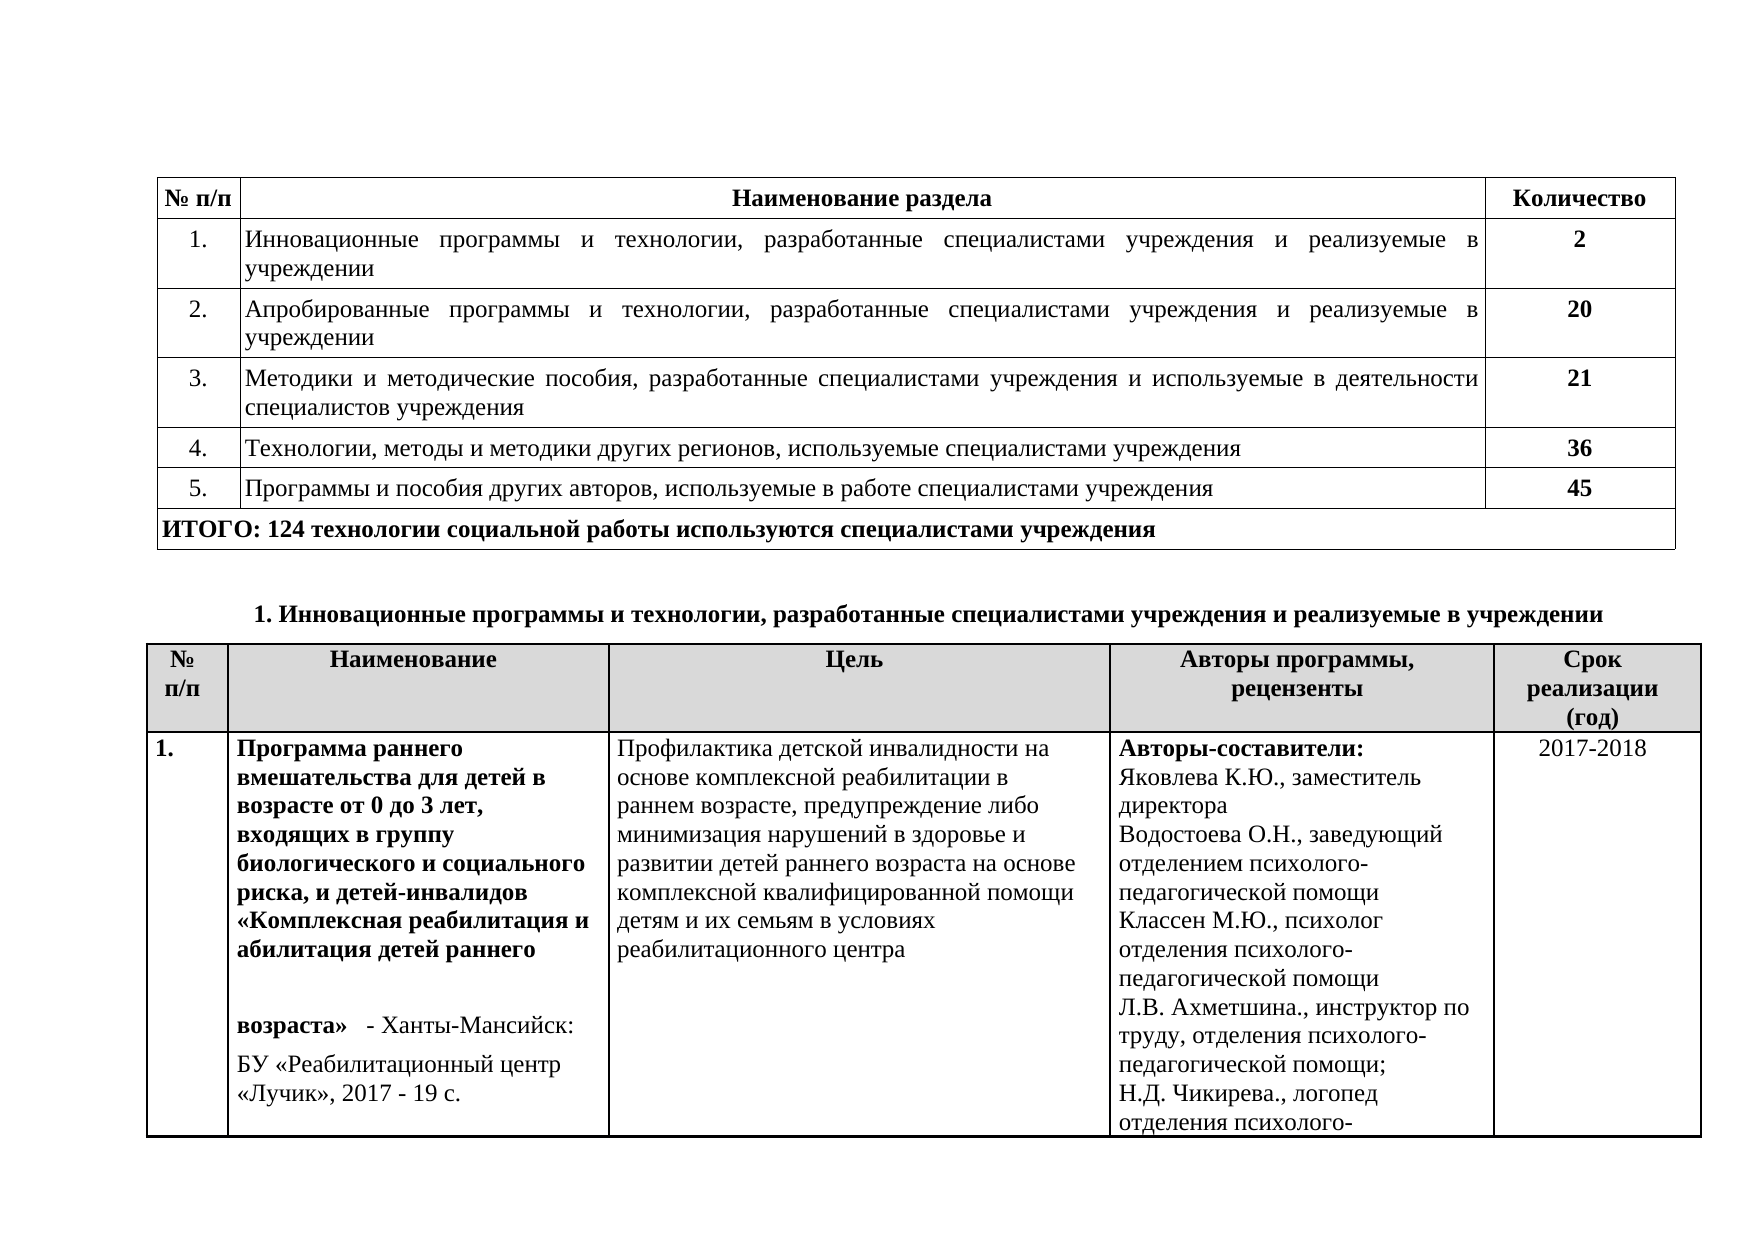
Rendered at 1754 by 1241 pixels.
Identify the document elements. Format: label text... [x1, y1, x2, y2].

table_cell 5. [158, 468, 240, 508]
table_cell 1. [158, 219, 240, 287]
table_header № п/п [158, 178, 240, 218]
table_cell 20 [1486, 289, 1675, 357]
table_header Наименование раздела [241, 178, 1485, 218]
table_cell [1111, 733, 1493, 1135]
text 1. Инновационные программы и технологии, разработанные специалистами учреждения и реализуемые в учреждении [148, 599, 1636, 628]
table_cell Инновационные программы и технологии, разработанные специалистами учреждения и реализуемые в учреждении [241, 219, 1485, 287]
table_cell 2 [1486, 219, 1675, 287]
table_cell 4. [158, 428, 240, 467]
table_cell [229, 733, 608, 1135]
table_header Срок реализации (год) [1495, 645, 1700, 731]
table_header Цель [610, 645, 1109, 731]
table_cell 2. [158, 289, 240, 357]
table_cell Апробированные программы и технологии, разработанные специалистами учреждения и реализуемые в учреждении [241, 289, 1485, 357]
table_cell Методики и методические пособия, разработанные специалистами учреждения и используемые в деятельности специалистов учреждения [241, 358, 1485, 426]
table_header Наименование [229, 645, 608, 731]
table_cell 36 [1486, 428, 1675, 467]
table_header № п/п [148, 645, 227, 731]
table_header Количество [1486, 178, 1675, 218]
table_cell Технологии, методы и методики других регионов, используемые специалистами учреждения [241, 428, 1485, 467]
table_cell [610, 733, 1109, 1135]
table_cell 45 [1486, 468, 1675, 508]
table_cell ИТОГО: 124 технологии социальной работы используются специалистами учреждения [158, 509, 1675, 548]
table_cell 21 [1486, 358, 1675, 426]
table_cell 1. [148, 733, 227, 1135]
table_cell Программы и пособия других авторов, используемые в работе специалистами учреждения [241, 468, 1485, 508]
table_cell 3. [158, 358, 240, 426]
table_cell 2017-2018 [1495, 733, 1700, 1135]
table_header Авторы программы, рецензенты [1111, 645, 1493, 731]
